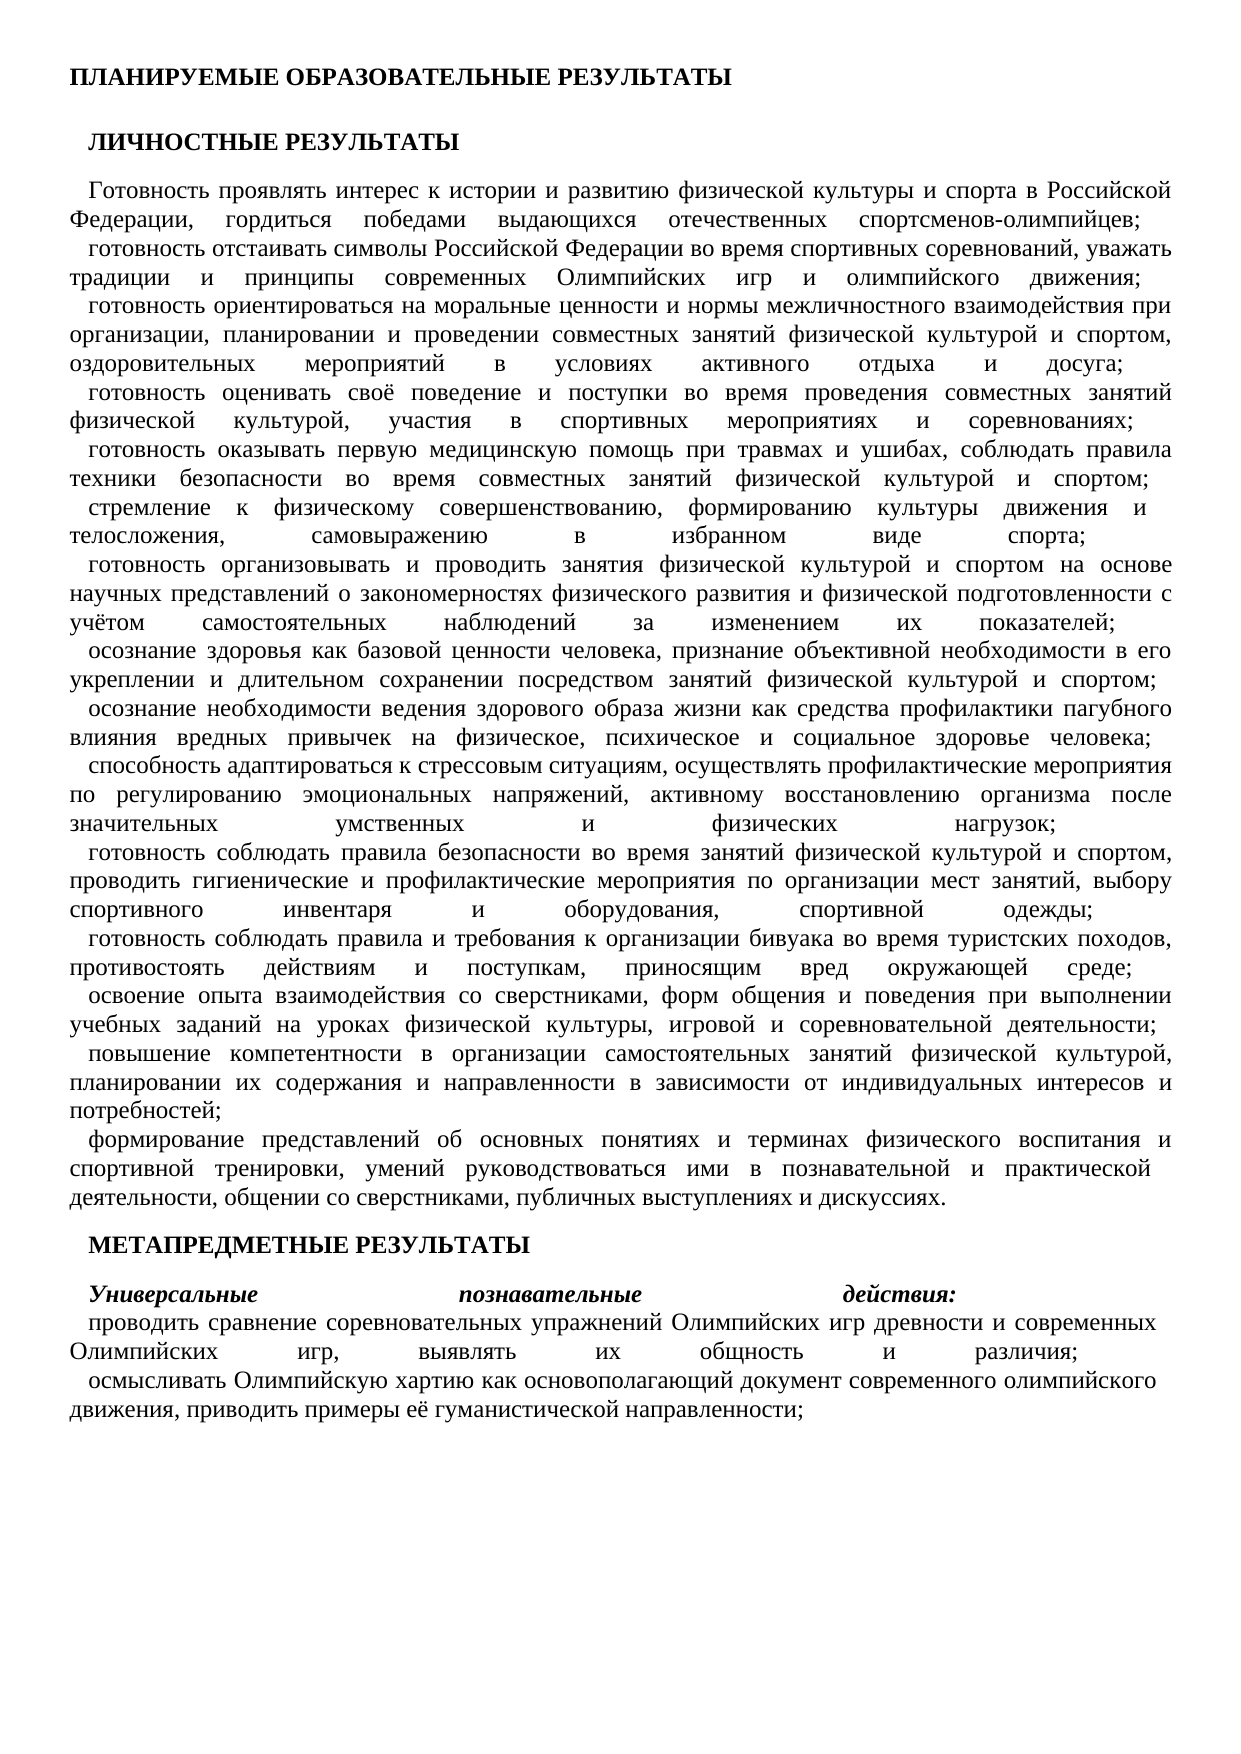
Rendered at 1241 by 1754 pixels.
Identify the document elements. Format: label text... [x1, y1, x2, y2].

text Готовность проявлять интерес к истории и развитию физической культуры и спорта в Российской Федерации, гордиться победами выдающихся отечественных спортсменов-олимпийцев; готовность отстаивать символы Российской Федерации во время спортивных соревнований, уважать традиции и принципы современных Олимпийских игр и олимпийского движения; готовность ориентироваться на моральные ценности и нормы межличностного взаимодействия при организации, планировании и проведении совместных занятий физической культурой и спортом, оздоровительных мероприятий в условиях активного отдыха и досуга; готовность оценивать своё поведение и поступки во время проведения совместных занятий физической культурой, участия в спортивных мероприятиях и соревнованиях; готовность оказывать первую медицинскую помощь при травмах и ушибах, соблюдать правила техники безопасности во время совместных занятий физической культурой и спортом; стремление к физическому совершенствованию, формированию культуры движения и телосложения, самовыражению в избранном виде спорта; готовность организовывать и проводить занятия физической культурой и спортом на основе научных представлений о закономерностях физического развития и физической подготовленности с учётом самостоятельных наблюдений за изменением их показателей; осознание здоровья как базовой ценности человека, признание объективной необходимости в его укреплении и длительном сохранении посредством занятий физической культурой и спортом; осознание необходимости ведения здорового образа жизни как средства профилактики пагубного влияния вредных привычек на физическое, психическое и социальное здоровье человека; способность адаптироваться к стрессовым ситуациям, осуществлять профилактические мероприятия по регулированию эмоциональных напряжений, активному восстановлению организма после значительных умственных и физичес​ких нагрузок; готовность соблюдать правила безопасности во время занятий физической культурой и спортом, проводить гигиенические и профилактические мероприятия по организации мест занятий, выбору спортивного инвентаря и оборудования, спортивной одежды; готовность соблюдать правила и требования к организации бивуака во время туристских походов, противостоять действиям и поступкам, приносящим вред окружающей среде; освоение опыта взаимодействия со сверстниками, форм общения и поведения при выполнении учебных заданий на уроках физической культуры, игровой и соревновательной деятельности; повышение компетентности в организации самостоятельных занятий физической культурой, планировании их содержания и направленности в зависимости от индивидуальных интересов и потребностей; формирование представлений об основных понятиях и терминах физического воспитания и спортивной тренировки, умений руководствоваться ими в познавательной и практической деятельности, общении со сверстниками, публичных выступлениях и дискуссиях. [69, 175, 1173, 1210]
text ПЛАНИРУЕМЫЕ ОБРАЗОВАТЕЛЬНЫЕ РЕЗУЛЬТАТЫ [69, 62, 1173, 91]
text МЕТАПРЕДМЕТНЫЕ РЕЗУЛЬТАТЫ [88, 1230, 1173, 1259]
text ЛИЧНОСТНЫЕ РЕЗУЛЬТАТЫ [88, 127, 1173, 156]
text Универсальные познавательные действия: проводить сравнение соревновательных упражнений Олимпийских игр древности и современных Олимпийских игр, выявлять их общность и различия; осмысливать Олимпийскую хартию как основополагающий документ современного олимпийского движения, приводить примеры её гуманистической направленности; [69, 1279, 1158, 1422]
